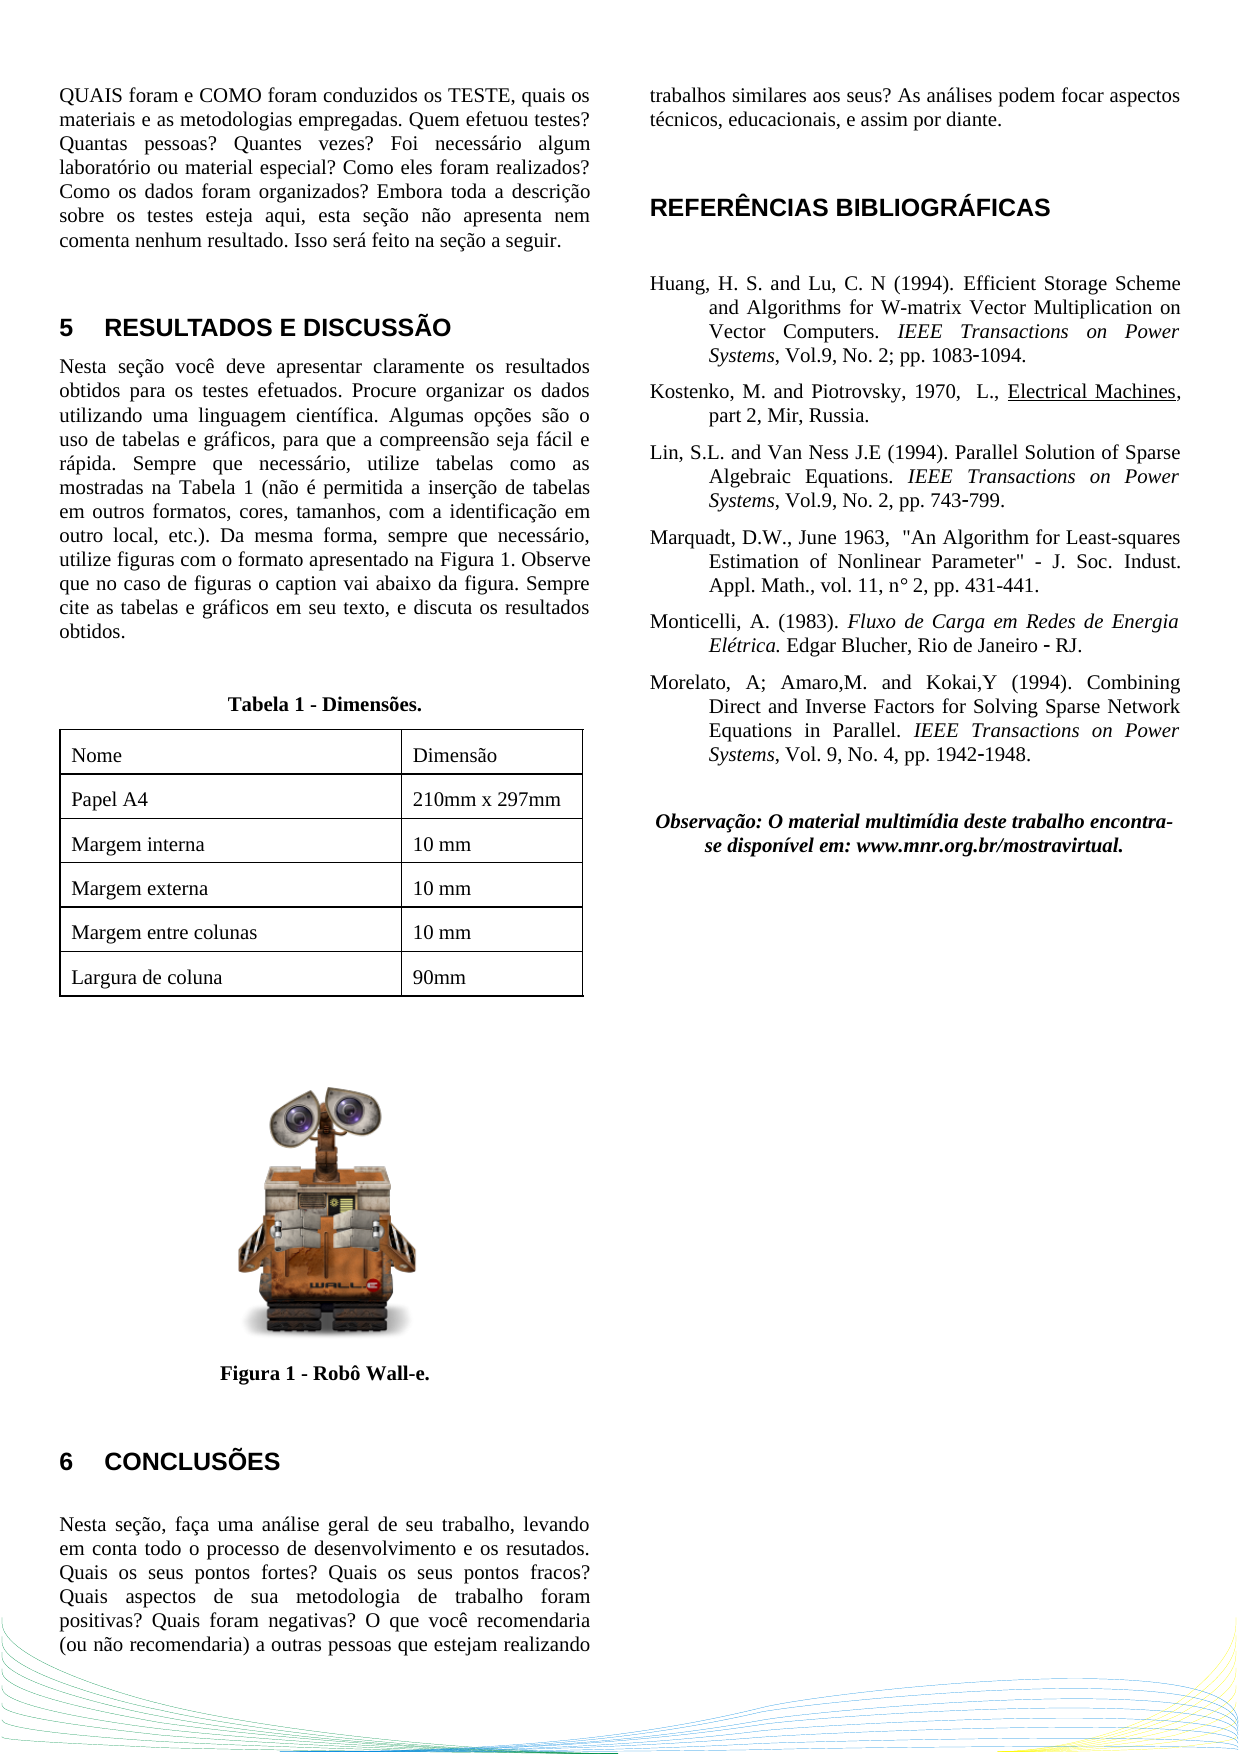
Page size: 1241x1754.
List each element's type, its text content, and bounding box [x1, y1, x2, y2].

subtitle conclusões [59, 1447, 591, 1476]
text Figura 1 - Robô Wall-e. [59, 1361, 591, 1385]
subtitle RESULTADOS E DISCUSSÃO [59, 313, 591, 342]
text Kostenko, M. and Piotrovsky, 1970, L., Electrical Machines, part 2, Mir, Russia. [649, 379, 1181, 427]
picture [191, 1082, 459, 1349]
text Morelato, A; Amaro,M. and Kokai,Y (1994). Combining Direct and Inverse Factors for Solving Sparse Network Equations in Parallel. IEEE Transactions on Power Systems, Vol. 9, No. 4, pp. 19421948. [649, 670, 1181, 766]
table_cell 90mm [402, 952, 582, 995]
table_cell 10 mm [402, 819, 582, 862]
text Huang, H. S. and Lu, C. N (1994). Efficient Storage Scheme and Algorithms for W-matrix Vector Multiplication on Vector Computers. IEEE Transactions on Power Systems, Vol.9, No. 2; pp. 10831094. [649, 271, 1181, 367]
text Nesta seção, faça uma análise geral de seu trabalho, levando em conta todo o processo de desenvolvimento e os resutados. Quais os seus pontos fortes? Quais os seus pontos fracos? Quais aspectos de sua metodologia de trabalho foram positivas? Quais foram negativas? O que você recomendaria (ou não recomendaria) a outras pessoas que estejam realizando trabalhos similares aos seus? As análises podem focar aspectos técnicos, educacionais, e assim por diante. [59, 1512, 591, 1656]
table_cell 10 mm [402, 863, 582, 906]
table_cell Largura de coluna [61, 952, 401, 995]
table_cell Papel A4 [61, 775, 401, 817]
text Tabela 1 - Dimensões. [59, 692, 591, 716]
text Nesta seção você deve apresentar claramente os resultados obtidos para os testes efetuados. Procure organizar os dados utilizando uma linguagem científica. Algumas opções são o uso de tabelas e gráficos, para que a compreensão seja fácil e rápida. Sempre que necessário, utilize tabelas como as mostradas na Tabela 1 (não é permitida a inserção de tabelas em outros formatos, cores, tamanhos, com a identificação em outro local, etc.). Da mesma forma, sempre que necessário, utilize figuras com o formato apresentado na Figura 1. Observe que no caso de figuras o caption vai abaixo da figura. Sempre cite as tabelas e gráficos em seu texto, e discuta os resultados obtidos. [59, 354, 591, 643]
table_cell 210mm x 297mm [402, 775, 582, 817]
text Marquadt, D.W., June 1963, "An Algorithm for Least-squares Estimation of Nonlinear Parameter" - J. Soc. Indust. Appl. Math., vol. 11, n° 2, pp. 431-441. [649, 525, 1181, 597]
table_header Nome [61, 730, 401, 773]
table_cell Margem interna [61, 819, 401, 862]
text ReferênciaS BibliográficaS [649, 193, 1181, 222]
text Lin, S.L. and Van Ness J.E (1994). Parallel Solution of Sparse Algebraic Equations. IEEE Transactions on Power Systems, Vol.9, No. 2, pp. 743799. [649, 440, 1181, 512]
text Observação: O material multimídia deste trabalho encontra-se disponível em: www.mnr.org.br/mostravirtual. [649, 809, 1181, 857]
table_cell Margem entre colunas [61, 908, 401, 951]
table_cell 10 mm [402, 908, 582, 951]
text Monticelli, A. (1983). Fluxo de Carga em Redes de Energia Elétrica. Edgar Blucher, Rio de Janeiro RJ. [649, 609, 1181, 657]
table_cell Margem externa [61, 863, 401, 906]
table_header Dimensão [402, 730, 582, 773]
